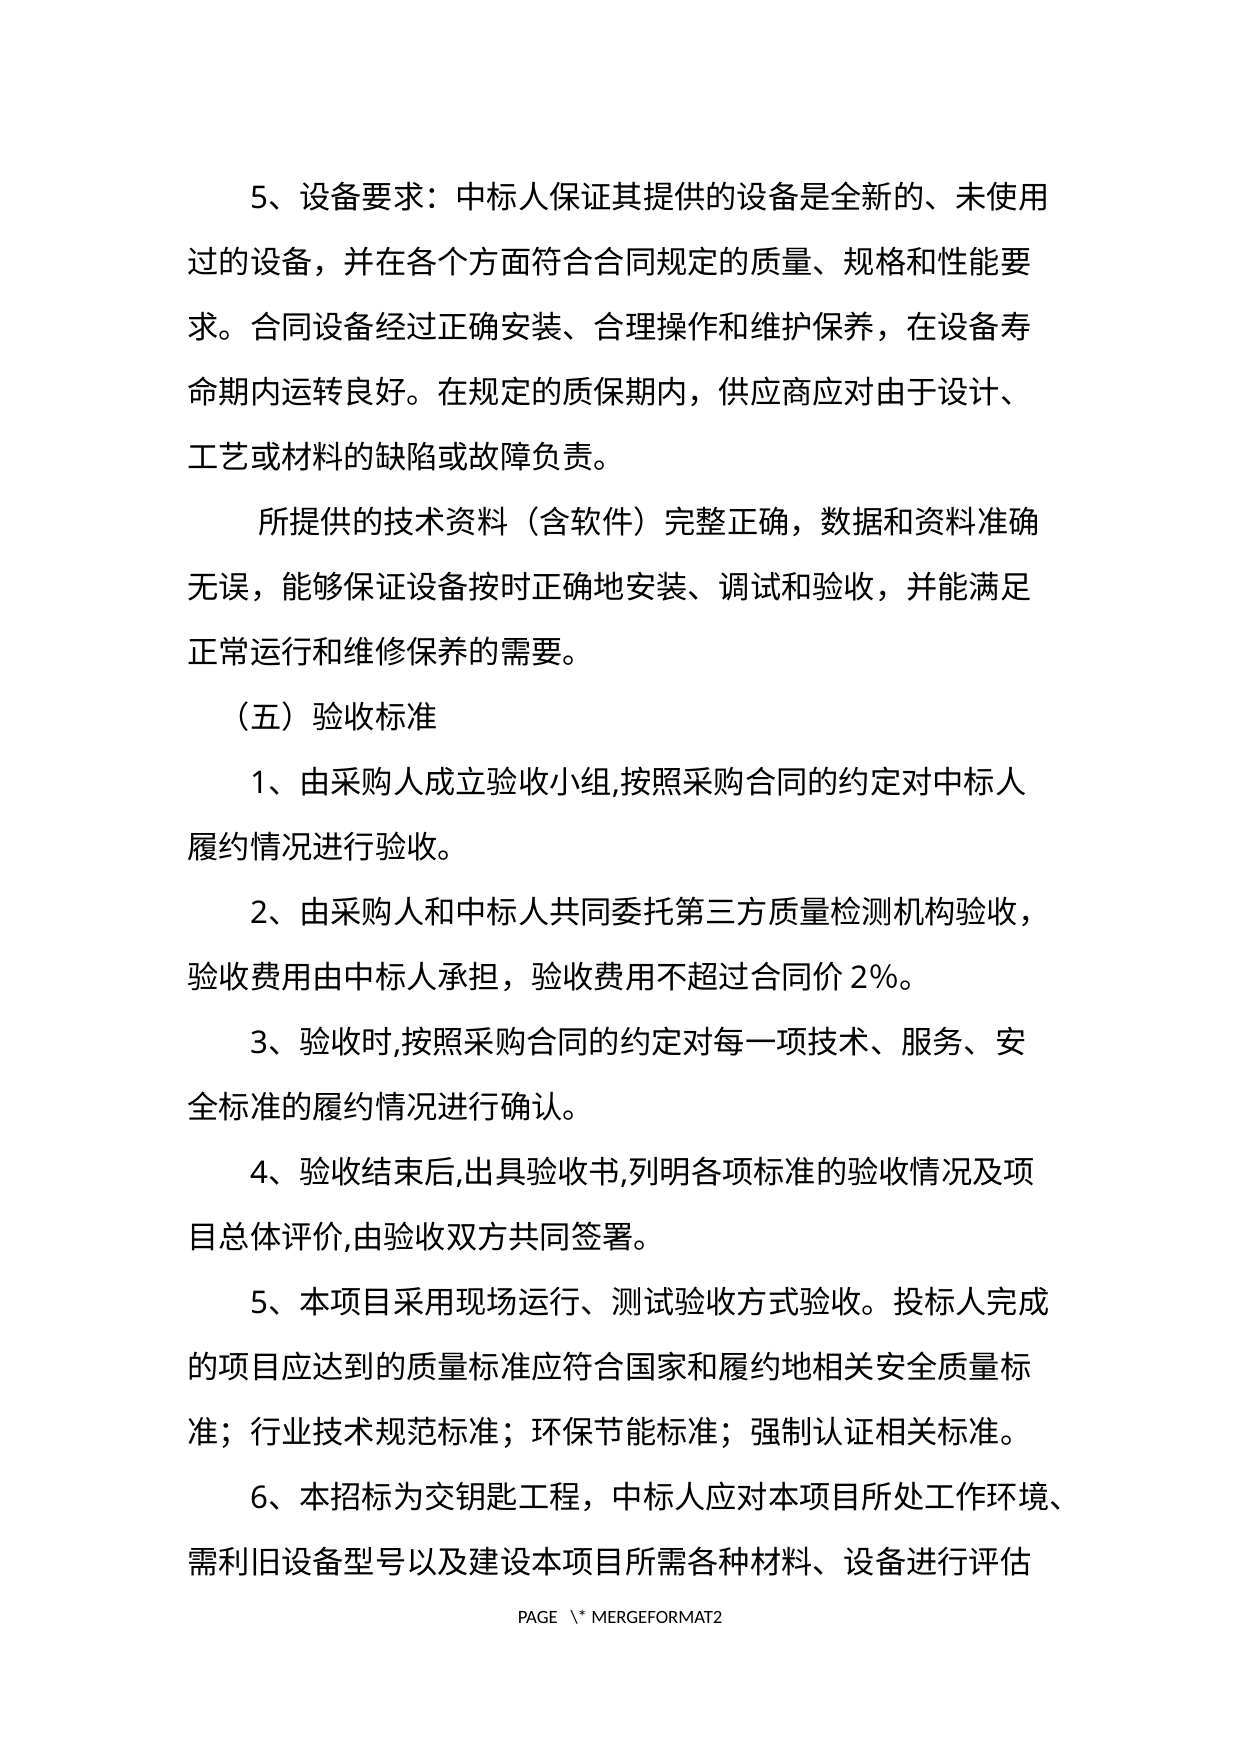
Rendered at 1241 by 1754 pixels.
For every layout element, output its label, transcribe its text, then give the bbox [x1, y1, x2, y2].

text 3、验收时,按照采购合同的约定对每一项技术、服务、安全标准的履约情况进行确认。 [187, 1007, 1053, 1137]
text 5、本项目采用现场运行、测试验收方式验收。投标人完成的项目应达到的质量标准应符合国家和履约地相关安全质量标准；行业技术规范标准；环保节能标准；强制认证相关标准。 [187, 1267, 1053, 1462]
text 2、由采购人和中标人共同委托第三方质量检测机构验收，验收费用由中标人承担，验收费用不超过合同价2％。 [187, 877, 1053, 1007]
text 5、设备要求：中标人保证其提供的设备是全新的、未使用过的设备，并在各个方面符合合同规定的质量、规格和性能要求。合同设备经过正确安装、合理操作和维护保养，在设备寿命期内运转良好。在规定的质保期内，供应商应对由于设计、工艺或材料的缺陷或故障负责。 [187, 162, 1053, 487]
text （五）验收标准 [187, 682, 1053, 747]
text 1、由采购人成立验收小组,按照采购合同的约定对中标人履约情况进行验收。 [187, 747, 1053, 877]
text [187, 1462, 1053, 1592]
text 4、验收结束后,出具验收书,列明各项标准的验收情况及项目总体评价,由验收双方共同签署。 [187, 1137, 1053, 1267]
text 所提供的技术资料（含软件）完整正确，数据和资料准确无误，能够保证设备按时正确地安装、调试和验收，并能满足正常运行和维修保养的需要。 [187, 487, 1053, 682]
